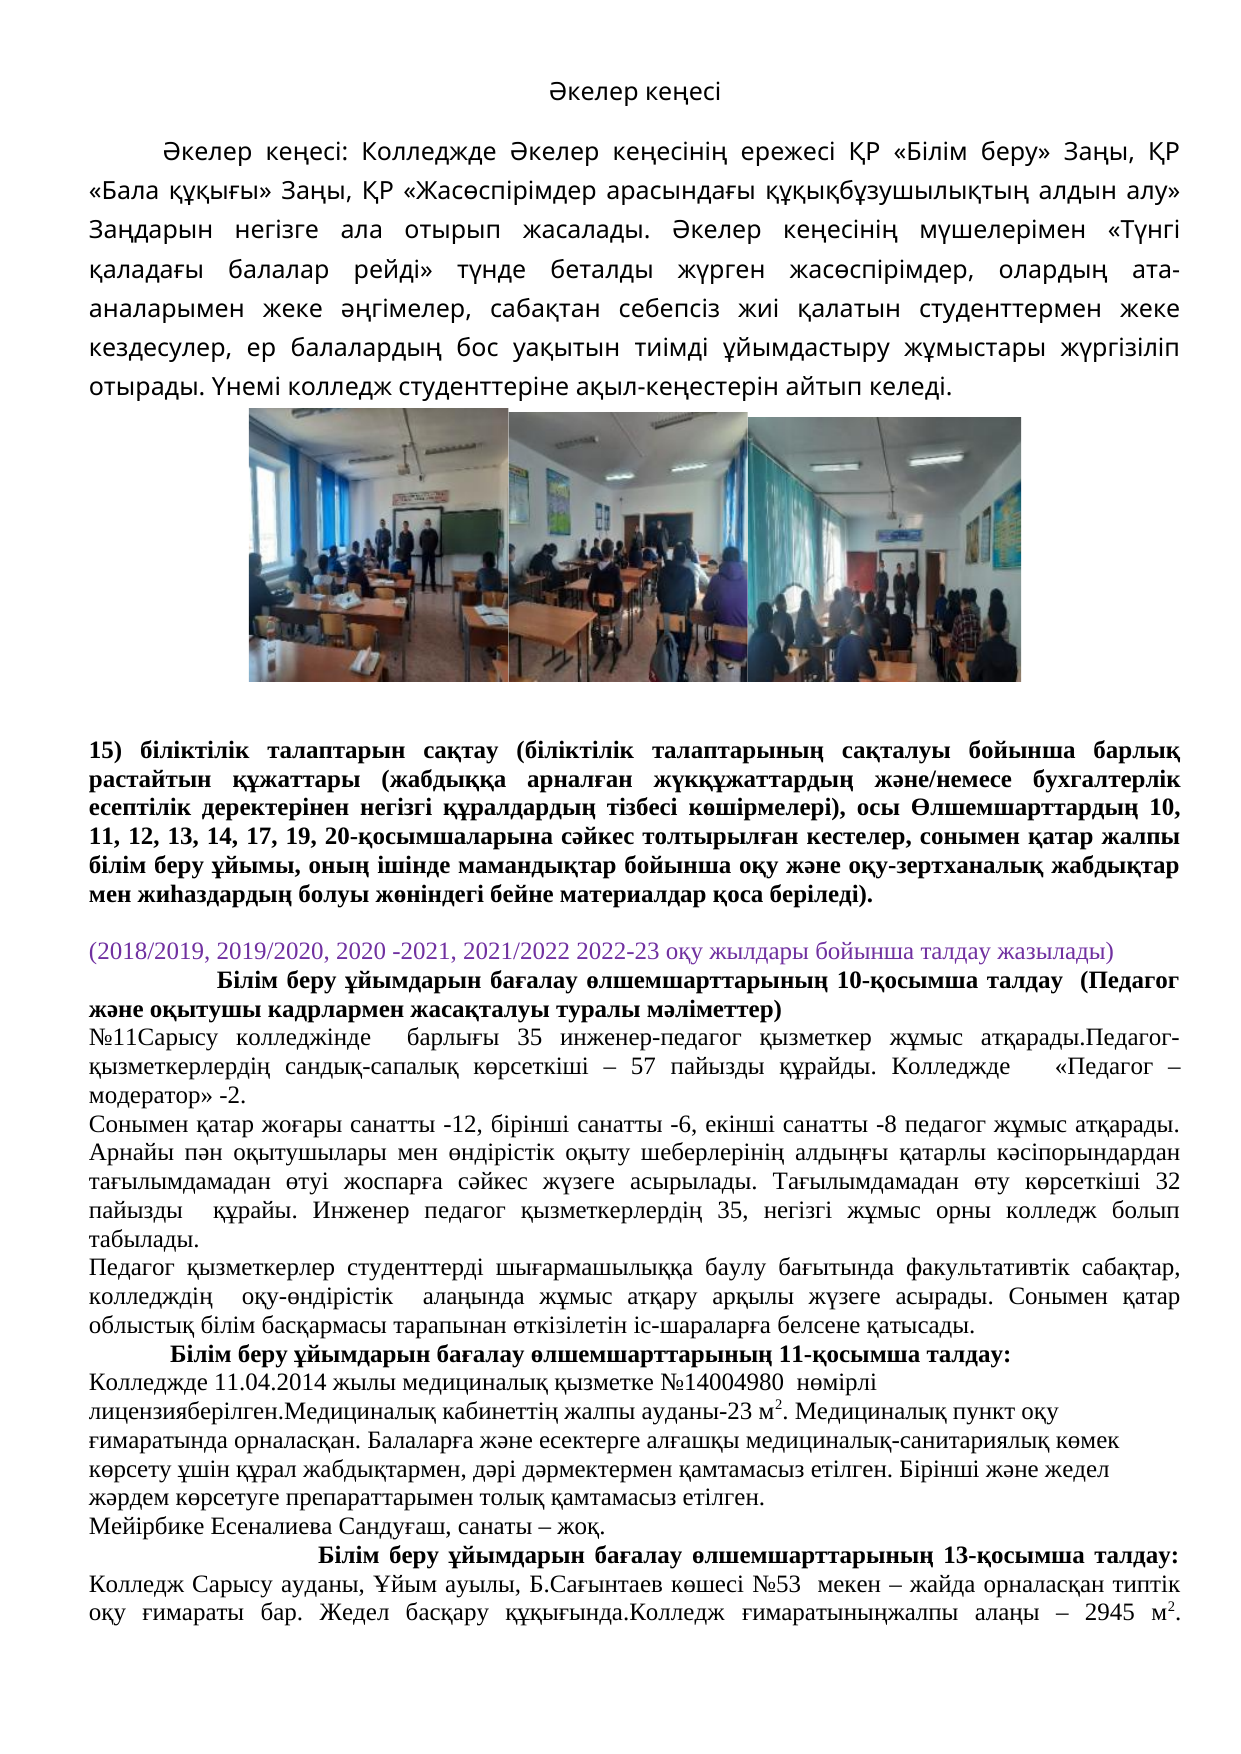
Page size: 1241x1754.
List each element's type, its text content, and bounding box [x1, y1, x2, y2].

text Педагог қызметкерлер студенттерді шығармашылыққа баулу бағытында факультативтік сабақтар, колледждің оқу-өндірістік алаңында жұмыс атқару арқылы жүзеге асырады. Сонымен қатар облыстық білім басқармасы тарапынан өткізілетін іс-шараларға белсене қатысады. [89, 1252, 1181, 1339]
text Колледжде 11.04.2014 жылы медициналық қызметке №14004980 нөмірлі лицензияберілген.Медициналық кабинеттің жалпы ауданы-23 м2. Медициналық пункт оқу ғимаратында орналасқан. Балаларға және есектерге алғашқы медициналық-санитариялық көмек көрсету ұшін құрал жабдықтармен, дәрі дәрмектермен қамтамасыз етілген. Бірінші және жедел жәрдем көрсетуге препараттарымен толық қамтамасыз етілген. [89, 1367, 1181, 1511]
text 15) біліктілік талаптарын сақтау (біліктілік талаптарының сақталуы бойынша барлық растайтын құжаттары (жабдыққа арналған жүкқұжаттардың және/немесе бухгалтерлік есептілік деректерінен негізгі құралдардың тізбесі көшірмелері), осы Өлшемшарттардың 10, 11, 12, 13, 14, 17, 19, 20-қосымшаларына сәйкес толтырылған кестелер, сонымен қатар жалпы білім беру ұйымы, оның ішінде мамандықтар бойынша оқу және оқу-зертханалық жабдықтар мен жиһаздардың болуы жөніндегі бейне материалдар қоса беріледі). [89, 735, 1181, 907]
text Сонымен қатар жоғары санатты -12, бірінші санатты -6, екінші санатты -8 педагог жұмыс атқарады. Арнайы пән оқытушылары мен өндірістік оқыту шеберлерінің алдыңғы қатарлы кәсіпорындардан тағылымдамадан өтуі жоспарға сәйкес жүзеге асырылады. Тағылымдамадан өту көрсеткіші 32 пайызды құрайы. Инженер педагог қызметкерлердің 35, негізгі жұмыс орны колледж болып табылады. [89, 1109, 1181, 1252]
text Әкелер кеңесі [89, 74, 1181, 108]
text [89, 1540, 1181, 1626]
text Мейірбике Есеналиева Сандуғаш, санаты – жоқ. [89, 1511, 1181, 1540]
text (2018/2019, 2019/2020, 2020 -2021, 2021/2022 2022-23 оқу жылдары бойынша талдау жазылады) [89, 936, 1181, 965]
text Білім беру ұйымдарын бағалау өлшемшарттарының 10-қосымша талдау (Педагог және оқытушы кадрлармен жасақталуы туралы мәліметтер) [89, 965, 1181, 1022]
text Білім беру ұйымдарын бағалау өлшемшарттарының 11-қосымша талдау: [89, 1339, 1181, 1367]
text Әкелер кеңесі: Колледжде Әкелер кеңесінің ережесі ҚР «Білім беру» Заңы, ҚР «Бала құқығы» Заңы, ҚР «Жасөспірімдер арасындағы құқықбұзушылықтың алдын алу» Заңдарын негізге ала отырып жасалады. Әкелер кеңесінің мүшелерімен «Түнгі қаладағы балалар рейді» түнде беталды жүрген жасөспірімдер, олардың ата-аналарымен жеке әңгімелер, сабақтан себепсіз жиі қалатын студенттермен жеке кездесулер, ер балалардың бос уақытын тиімді ұйымдастыру жұмыстары жүргізіліп отырады. Үнемі колледж студенттеріне ақыл-кеңестерін айтып келеді. [89, 134, 1181, 403]
text №11Сарысу колледжінде барлығы 35 инженер-педагог қызметкер жұмыс атқарады.Педагог-қызметкерлердің сандық-сапалық көрсеткіші – 57 пайызды құрайды. Колледжде «Педагог –модератор» -2. [89, 1022, 1181, 1109]
picture [248, 408, 1022, 682]
